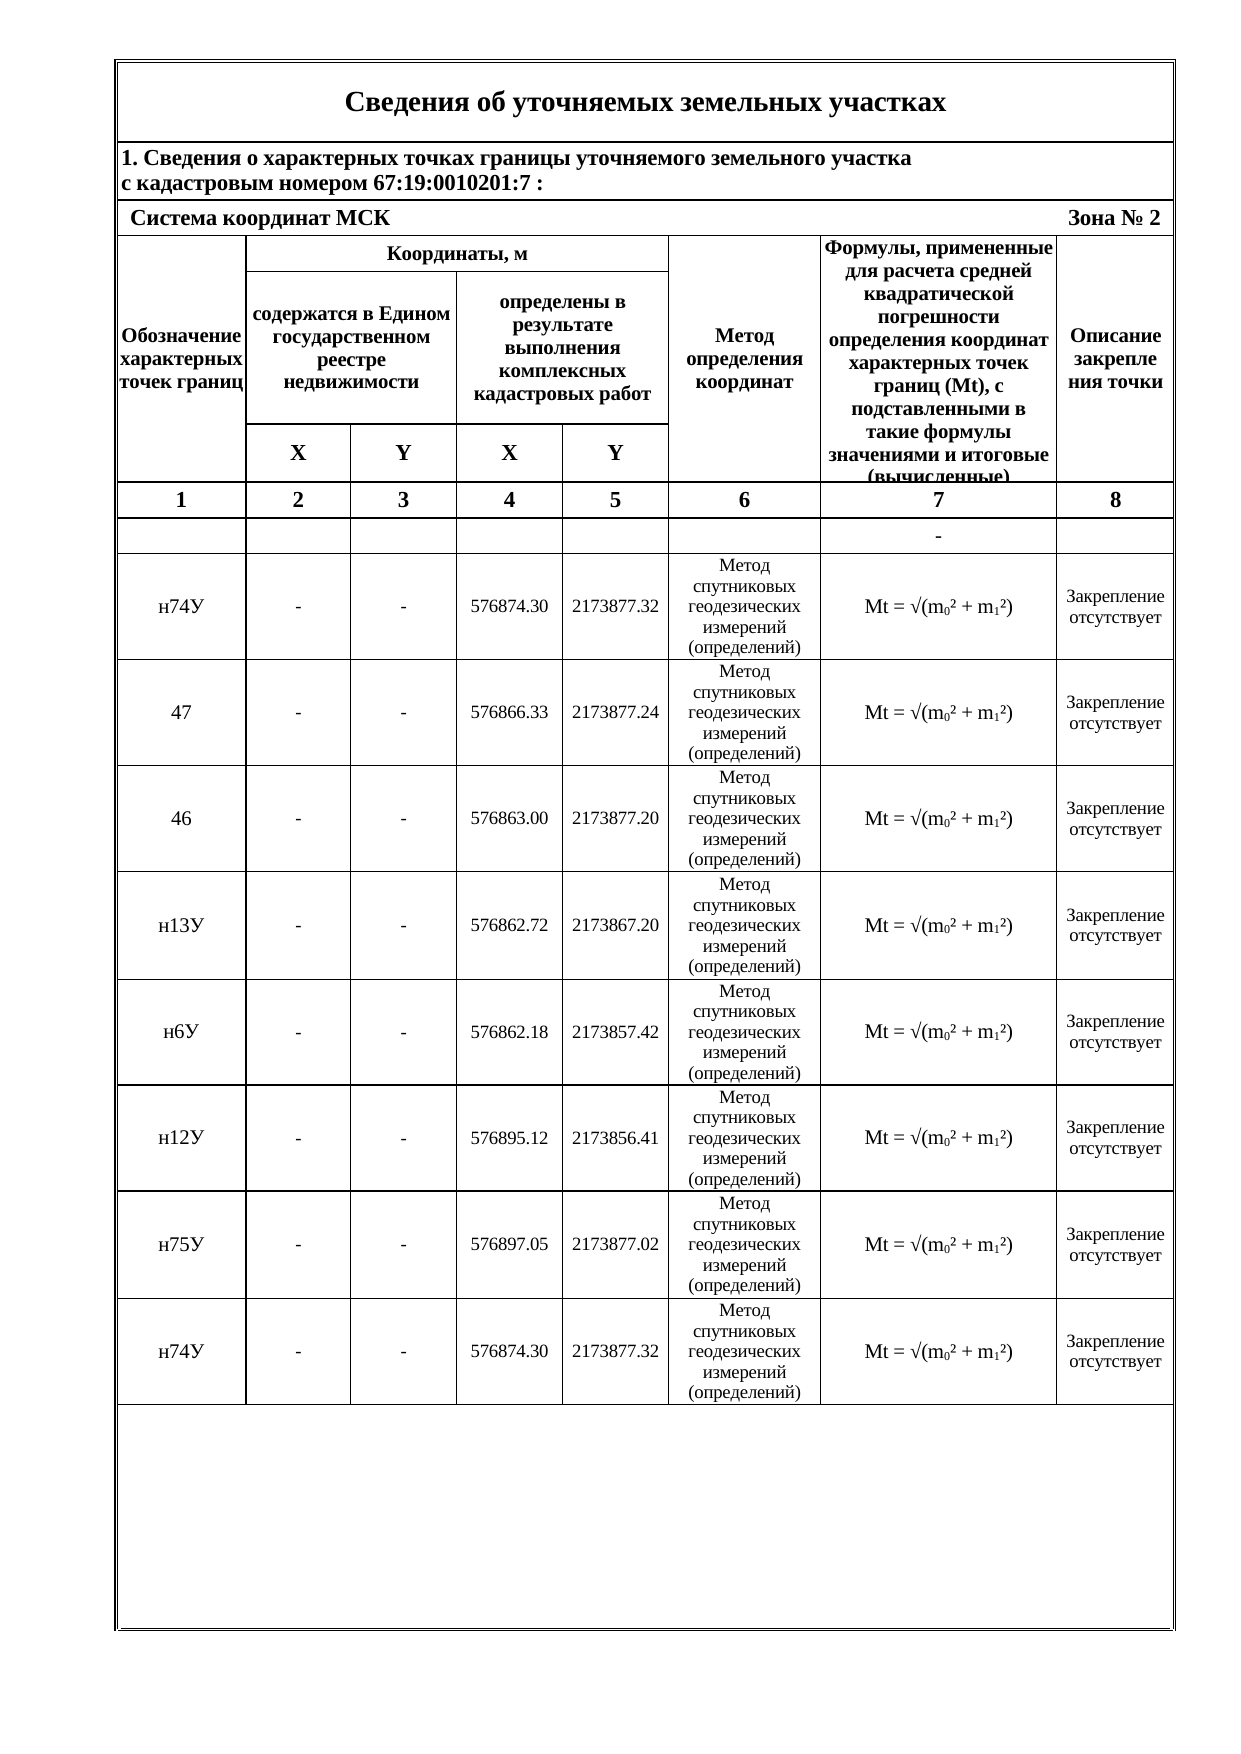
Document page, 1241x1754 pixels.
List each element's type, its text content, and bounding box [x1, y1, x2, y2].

table_cell Mt = √(m0² + m1²) [821, 1192, 1056, 1298]
table_cell Закрепление отсутствует [1057, 1192, 1173, 1298]
table_cell 2173877.20 [563, 766, 668, 871]
table_cell 2173867.20 [563, 872, 668, 978]
table_cell [351, 519, 456, 553]
table_cell - [247, 660, 350, 765]
table_cell Описание закрепле ния точки [1057, 236, 1173, 481]
table_cell Координаты, м [247, 236, 668, 271]
table_cell н74У [118, 554, 245, 659]
table_cell 2173877.32 [563, 1299, 668, 1404]
table_cell - [351, 1299, 456, 1404]
table_cell X [247, 425, 350, 481]
table_cell Метод спутниковых геодезических измерений (определений) [669, 660, 820, 765]
table_cell - [247, 766, 350, 871]
table_cell Метод спутниковых геодезических измерений (определений) [669, 1192, 820, 1298]
table_cell 1 [118, 483, 245, 517]
table_cell 2173877.24 [563, 660, 668, 765]
table_cell [669, 519, 820, 553]
table_cell 2173877.32 [563, 554, 668, 659]
table_cell [1163, 201, 1173, 235]
table_cell 576863.00 [457, 766, 562, 871]
table_cell Закрепление отсутствует [1057, 872, 1173, 978]
table_cell [118, 519, 245, 553]
table_cell Метод спутниковых геодезических измерений (определений) [669, 1299, 820, 1404]
table_cell [118, 201, 128, 235]
table_cell - [351, 980, 456, 1084]
table_cell н12У [118, 1086, 245, 1190]
table_cell [457, 519, 562, 553]
table_cell Закрепление отсутствует [1057, 1299, 1173, 1404]
table_cell Закрепление отсутствует [1057, 554, 1173, 659]
table_cell [563, 519, 668, 553]
table_cell Закрепление отсутствует [1057, 980, 1173, 1084]
table_cell 576874.30 [457, 1299, 562, 1404]
table_cell [118, 1405, 1173, 1628]
table_cell - [247, 1192, 350, 1298]
table_cell - [351, 554, 456, 659]
table_cell - [247, 872, 350, 978]
table_cell X [457, 425, 562, 481]
table_cell Сведения об уточняемых земельных участках [118, 63, 1173, 141]
table_cell 46 [118, 766, 245, 871]
table_cell - [247, 1086, 350, 1190]
table_cell [116, 1628, 1174, 1687]
table_cell 576895.12 [457, 1086, 562, 1190]
table_cell - [351, 1192, 456, 1298]
table_cell - [351, 872, 456, 978]
table_cell Mt = √(m0² + m1²) [821, 554, 1056, 659]
table_cell - [351, 766, 456, 871]
table_cell 576897.05 [457, 1192, 562, 1298]
table_cell 2173856.41 [563, 1086, 668, 1190]
table_cell 4 [457, 483, 562, 517]
table_cell Формулы, примененные для расчета средней квадратической погрешности определения координат характерных точек границ (Mt), с подставленными в такие формулы значениями и итоговые (вычисленные) значения Mt, м [821, 236, 1056, 481]
table_cell - [247, 554, 350, 659]
table_cell 3 [351, 483, 456, 517]
table_cell Метод спутниковых геодезических измерений (определений) [669, 980, 820, 1084]
table_cell н74У [118, 1299, 245, 1404]
table_cell н13У [118, 872, 245, 978]
table_cell определены в результате выполнения комплексных кадастровых работ [457, 272, 668, 423]
table_cell н75У [118, 1192, 245, 1298]
table_cell н6У [118, 980, 245, 1084]
table_cell Обозначение характерных точек границ [118, 236, 245, 481]
table_cell 576874.30 [457, 554, 562, 659]
table_cell Метод спутниковых геодезических измерений (определений) [669, 872, 820, 978]
table_cell [810, 201, 821, 235]
table_cell Метод спутниковых геодезических измерений (определений) [669, 554, 820, 659]
table_cell 576866.33 [457, 660, 562, 765]
table_cell Mt = √(m0² + m1²) [821, 1086, 1056, 1190]
table_cell 1. Сведения о характерных точках границы уточняемого земельного участка с кадастровым номером 67:19:0010201:7 : [118, 143, 1173, 199]
table_cell - [351, 660, 456, 765]
table_cell 2173857.42 [563, 980, 668, 1084]
table_cell - [247, 1299, 350, 1404]
table_cell - [821, 519, 1056, 553]
table_cell содержатся в Едином государственном реестре недвижимости [247, 272, 456, 423]
table_cell [247, 519, 350, 553]
table_cell 7 [821, 483, 1056, 517]
table_cell Mt = √(m0² + m1²) [821, 980, 1056, 1084]
table_cell [1057, 519, 1173, 553]
table_cell Зона № 2 [821, 201, 1162, 235]
table_cell Y [563, 425, 668, 481]
table_cell Y [351, 425, 456, 481]
table_cell 5 [563, 483, 668, 517]
table_cell 576862.72 [457, 872, 562, 978]
table_cell 2 [247, 483, 350, 517]
table_cell Закрепление отсутствует [1057, 660, 1173, 765]
table_cell 2173877.02 [563, 1192, 668, 1298]
table_cell 6 [669, 483, 820, 517]
table_cell 8 [1057, 483, 1173, 517]
table_cell Mt = √(m0² + m1²) [821, 660, 1056, 765]
table_cell Mt = √(m0² + m1²) [821, 1299, 1056, 1404]
table_cell - [351, 1086, 456, 1190]
table_cell - [247, 980, 350, 1084]
table_cell 47 [118, 660, 245, 765]
table_cell Метод спутниковых геодезических измерений (определений) [669, 1086, 820, 1190]
table_cell Закрепление отсутствует [1057, 766, 1173, 871]
table_cell Метод спутниковых геодезических измерений (определений) [669, 766, 820, 871]
table_cell Закрепление отсутствует [1057, 1086, 1173, 1190]
table_cell Mt = √(m0² + m1²) [821, 872, 1056, 978]
table_cell Метод определения координат [669, 236, 820, 481]
table_cell Система координат МСК [128, 201, 810, 235]
table_cell Mt = √(m0² + m1²) [821, 766, 1056, 871]
table_cell 576862.18 [457, 980, 562, 1084]
